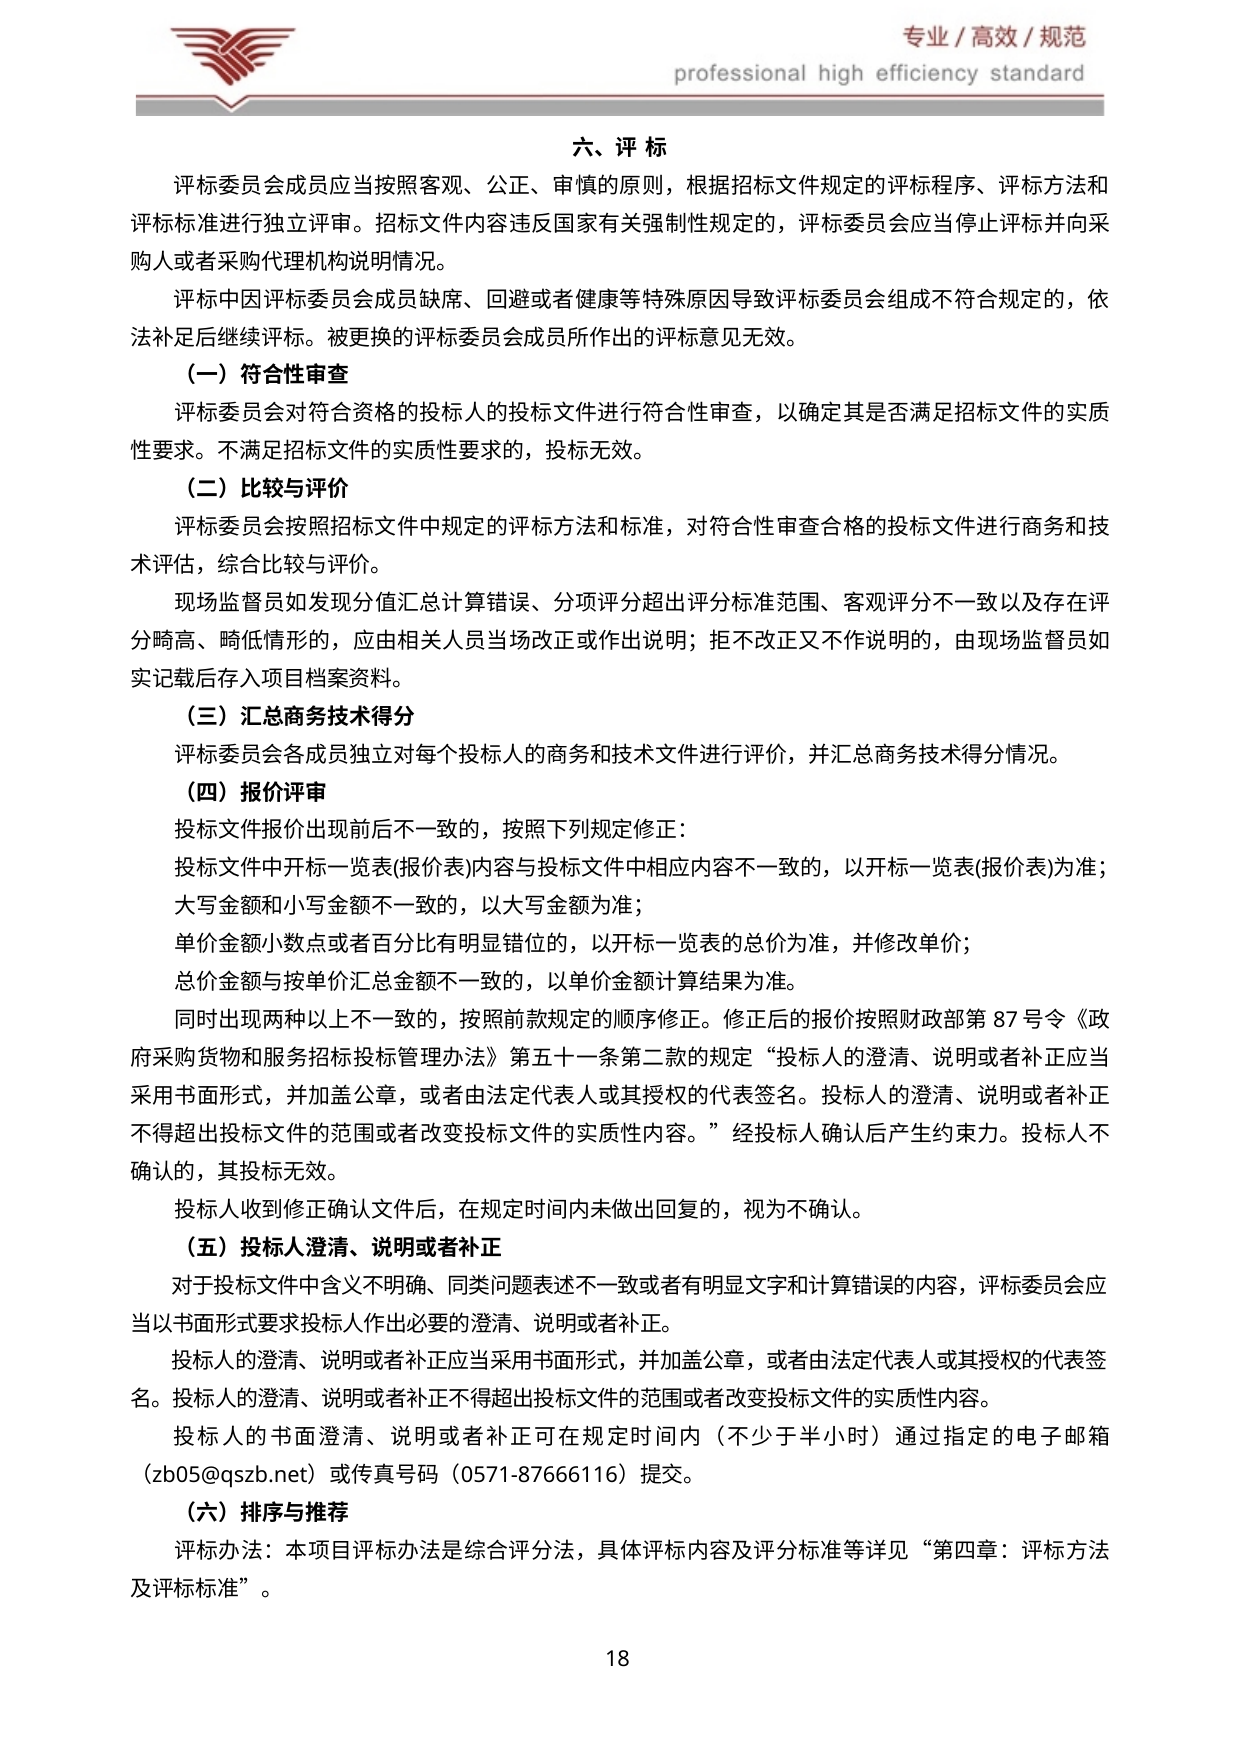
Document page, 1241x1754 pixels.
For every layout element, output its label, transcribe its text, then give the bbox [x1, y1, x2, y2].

text 评标办法：本项目评标办法是综合评分法，具体评标内容及评分标准等详见“第四章：评标方法及评标标准”。 [130, 1533, 1110, 1603]
text （五）投标人澄清、说明或者补正 [130, 1230, 1110, 1261]
text 同时出现两种以上不一致的，按照前款规定的顺序修正。修正后的报价按照财政部第87号令《政府采购货物和服务招标投标管理办法》第五十一条第二款的规定“投标人的澄清、说明或者补正应当采用书面形式，并加盖公章，或者由法定代表人或其授权的代表签名。投标人的澄清、说明或者补正不得超出投标文件的范围或者改变投标文件的实质性内容。”经投标人确认后产生约束力。投标人不确认的，其投标无效。 [130, 1002, 1110, 1186]
text 投标人的澄清、说明或者补正应当采用书面形式，并加盖公章，或者由法定代表人或其授权的代表签名。投标人的澄清、说明或者补正不得超出投标文件的范围或者改变投标文件的实质性内容。 [130, 1343, 1110, 1413]
text 六、评 标 [130, 130, 1110, 162]
text 评标委员会对符合资格的投标人的投标文件进行符合性审查，以确定其是否满足招标文件的实质性要求。不满足招标文件的实质性要求的，投标无效。 [130, 395, 1110, 465]
text 评标委员会按照招标文件中规定的评标方法和标准，对符合性审查合格的投标文件进行商务和技术评估，综合比较与评价。 [130, 509, 1110, 579]
text 总价金额与按单价汇总金额不一致的，以单价金额计算结果为准。 [130, 964, 1110, 996]
text （一）符合性审查 [130, 357, 1110, 389]
text （三）汇总商务技术得分 [130, 699, 1110, 730]
text （六）排序与推荐 [130, 1495, 1110, 1527]
text （二）比较与评价 [130, 471, 1110, 503]
text 投标人收到修正确认文件后，在规定时间内未做出回复的，视为不确认。 [130, 1192, 1110, 1223]
text 投标人的书面澄清、说明或者补正可在规定时间内（不少于半小时）通过指定的电子邮箱（zb05@qszb.net）或传真号码（0571-87666116）提交。 [130, 1419, 1110, 1489]
text 投标文件中开标一览表(报价表)内容与投标文件中相应内容不一致的，以开标一览表(报价表)为准； [130, 850, 1110, 882]
text 现场监督员如发现分值汇总计算错误、分项评分超出评分标准范围、客观评分不一致以及存在评分畸高、畸低情形的，应由相关人员当场改正或作出说明；拒不改正又不作说明的，由现场监督员如实记载后存入项目档案资料。 [130, 585, 1110, 692]
text 大写金额和小写金额不一致的，以大写金额为准； [130, 888, 1110, 920]
picture [135, 3, 1105, 116]
text 评标委员会成员应当按照客观、公正、审慎的原则，根据招标文件规定的评标程序、评标方法和评标标准进行独立评审。招标文件内容违反国家有关强制性规定的，评标委员会应当停止评标并向采购人或者采购代理机构说明情况。 [130, 168, 1110, 275]
text （四）报价评审 [130, 774, 1110, 806]
text 对于投标文件中含义不明确、同类问题表述不一致或者有明显文字和计算错误的内容，评标委员会应当以书面形式要求投标人作出必要的澄清、说明或者补正。 [130, 1268, 1110, 1337]
text 单价金额小数点或者百分比有明显错位的，以开标一览表的总价为准，并修改单价； [130, 926, 1110, 958]
text 评标中因评标委员会成员缺席、回避或者健康等特殊原因导致评标委员会组成不符合规定的，依法补足后继续评标。被更换的评标委员会成员所作出的评标意见无效。 [130, 282, 1110, 351]
text 评标委员会各成员独立对每个投标人的商务和技术文件进行评价，并汇总商务技术得分情况。 [130, 737, 1110, 768]
text 投标文件报价出现前后不一致的，按照下列规定修正： [130, 812, 1110, 844]
